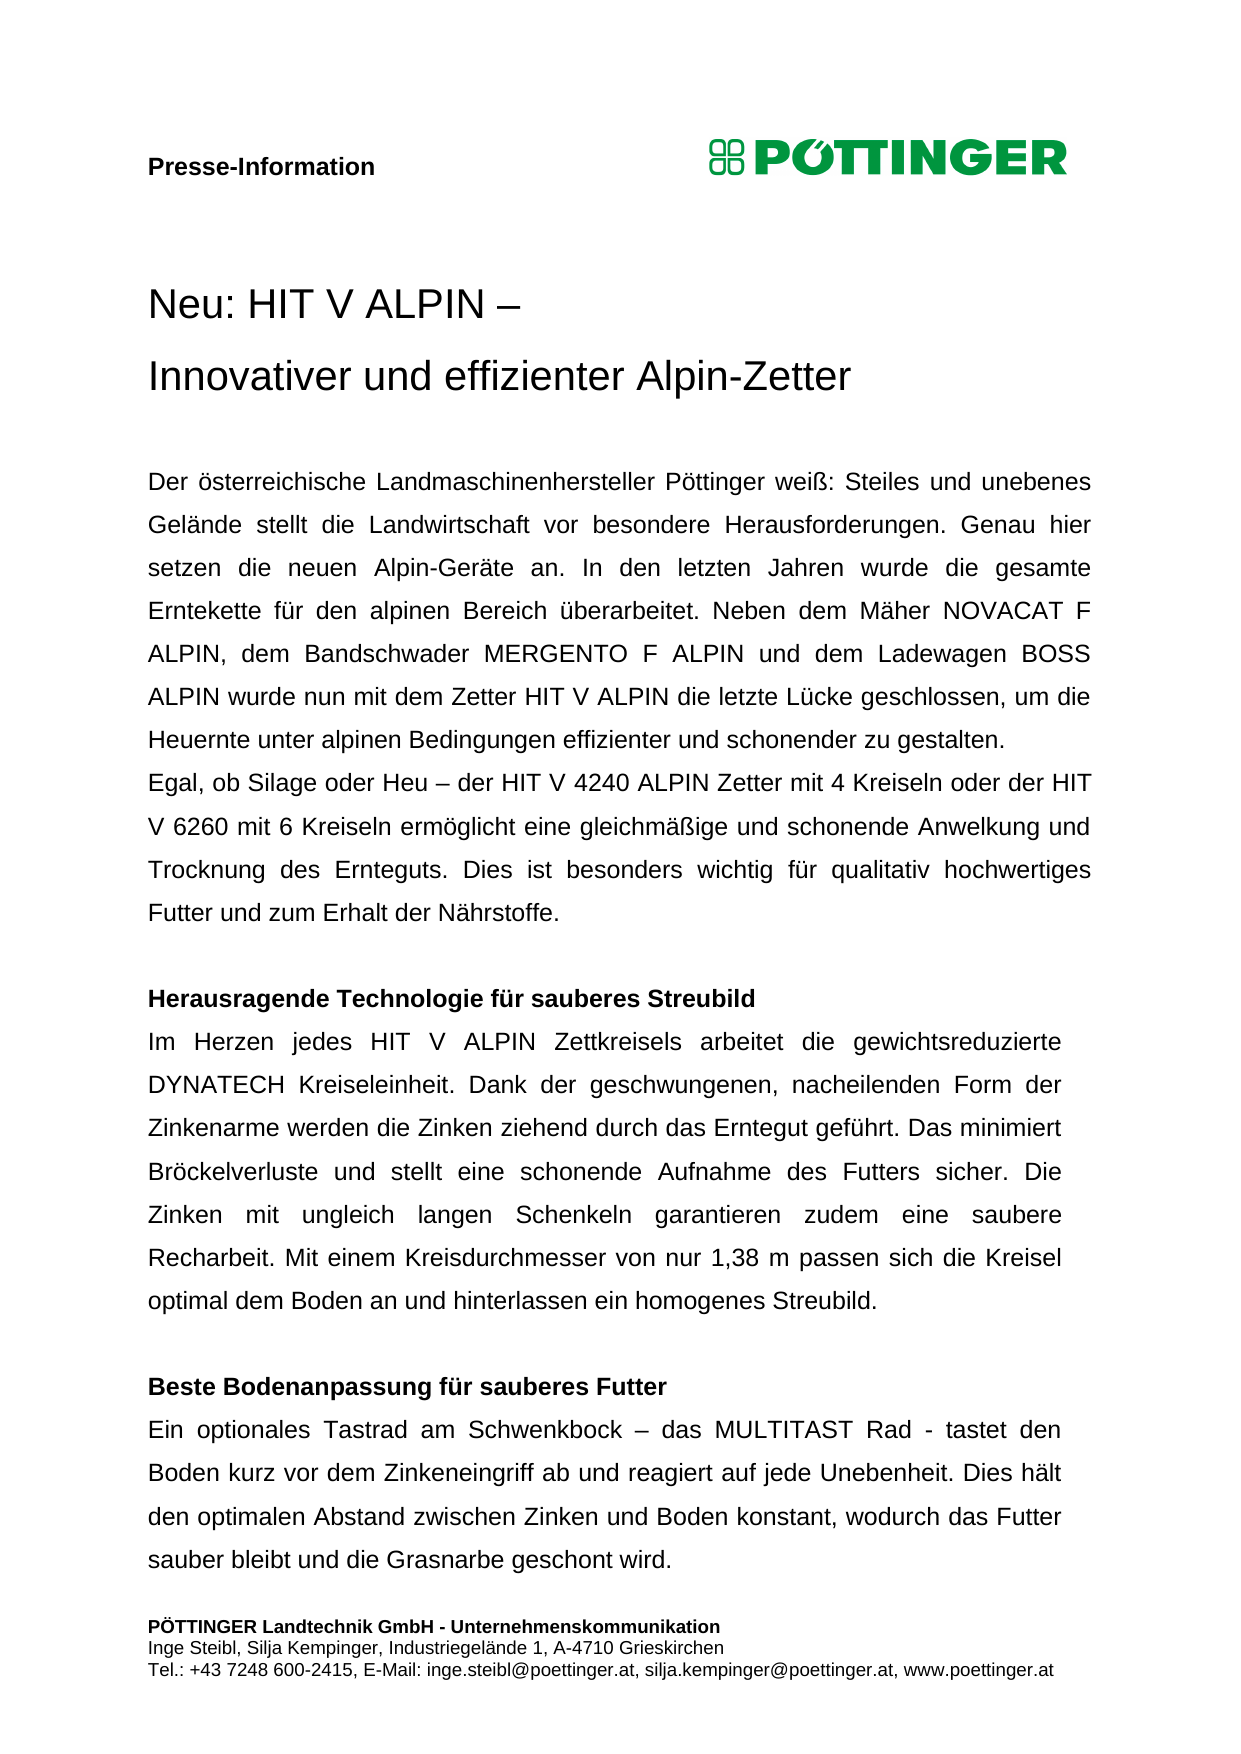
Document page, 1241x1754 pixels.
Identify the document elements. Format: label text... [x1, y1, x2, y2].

text Im Herzen jedes HIT V ALPIN Zettkreisels arbeitet die gewichtsreduzierte DYNATECH Kreiseleinheit. Dank der geschwungenen, nacheilenden Form der Zinkenarme werden die Zinken ziehend durch das Erntegut geführt. Das minimiert Bröckelverluste und stellt eine schonende Aufnahme des Futters sicher. Die Zinken mit ungleich langen Schenkeln garantieren zudem eine saubere Recharbeit. Mit einem Kreisdurchmesser von nur 1,38 m passen sich die Kreisel optimal dem Boden an und hinterlassen ein homogenes Streubild. [148, 1027, 1063, 1314]
text Herausragende Technologie für sauberes Streubild [148, 984, 1093, 1013]
text Innovativer und effizienter Alpin-Zetter [148, 351, 1093, 399]
text Neu: HIT V ALPIN – [148, 279, 1093, 327]
text Ein optionales Tastrad am Schwenkbock – das MULTITAST Rad - tastet den Boden kurz vor dem Zinkeneingriff ab und reagiert auf jede Unebenheit. Dies hält den optimalen Abstand zwischen Zinken und Boden konstant, wodurch das Futter sauber bleibt und die Grasnarbe geschont wird. [148, 1415, 1063, 1573]
picture [708, 137, 1068, 176]
text Egal, ob Silage oder Heu – der HIT V 4240 ALPIN Zetter mit 4 Kreiseln oder der HIT V 6260 mit 6 Kreiseln ermöglicht eine gleichmäßige und schonende Anwelkung und Trocknung des Ernteguts. Dies ist besonders wichtig für qualitativ hochwertiges Futter und zum Erhalt der Nährstoffe. [148, 768, 1093, 926]
text Der österreichische Landmaschinenhersteller Pöttinger weiß: Steiles und unebenes Gelände stellt die Landwirtschaft vor besondere Herausforderungen. Genau hier setzen die neuen Alpin-Geräte an. In den letzten Jahren wurde die gesamte Erntekette für den alpinen Bereich überarbeitet. Neben dem Mäher NOVACAT F ALPIN, dem Bandschwader MERGENTO F ALPIN und dem Ladewagen BOSS ALPIN wurde nun mit dem Zetter HIT V ALPIN die letzte Lücke geschlossen, um die Heuernte unter alpinen Bedingungen effizienter und schonender zu gestalten. [148, 466, 1093, 754]
text Beste Bodenanpassung für sauberes Futter [148, 1372, 1093, 1401]
